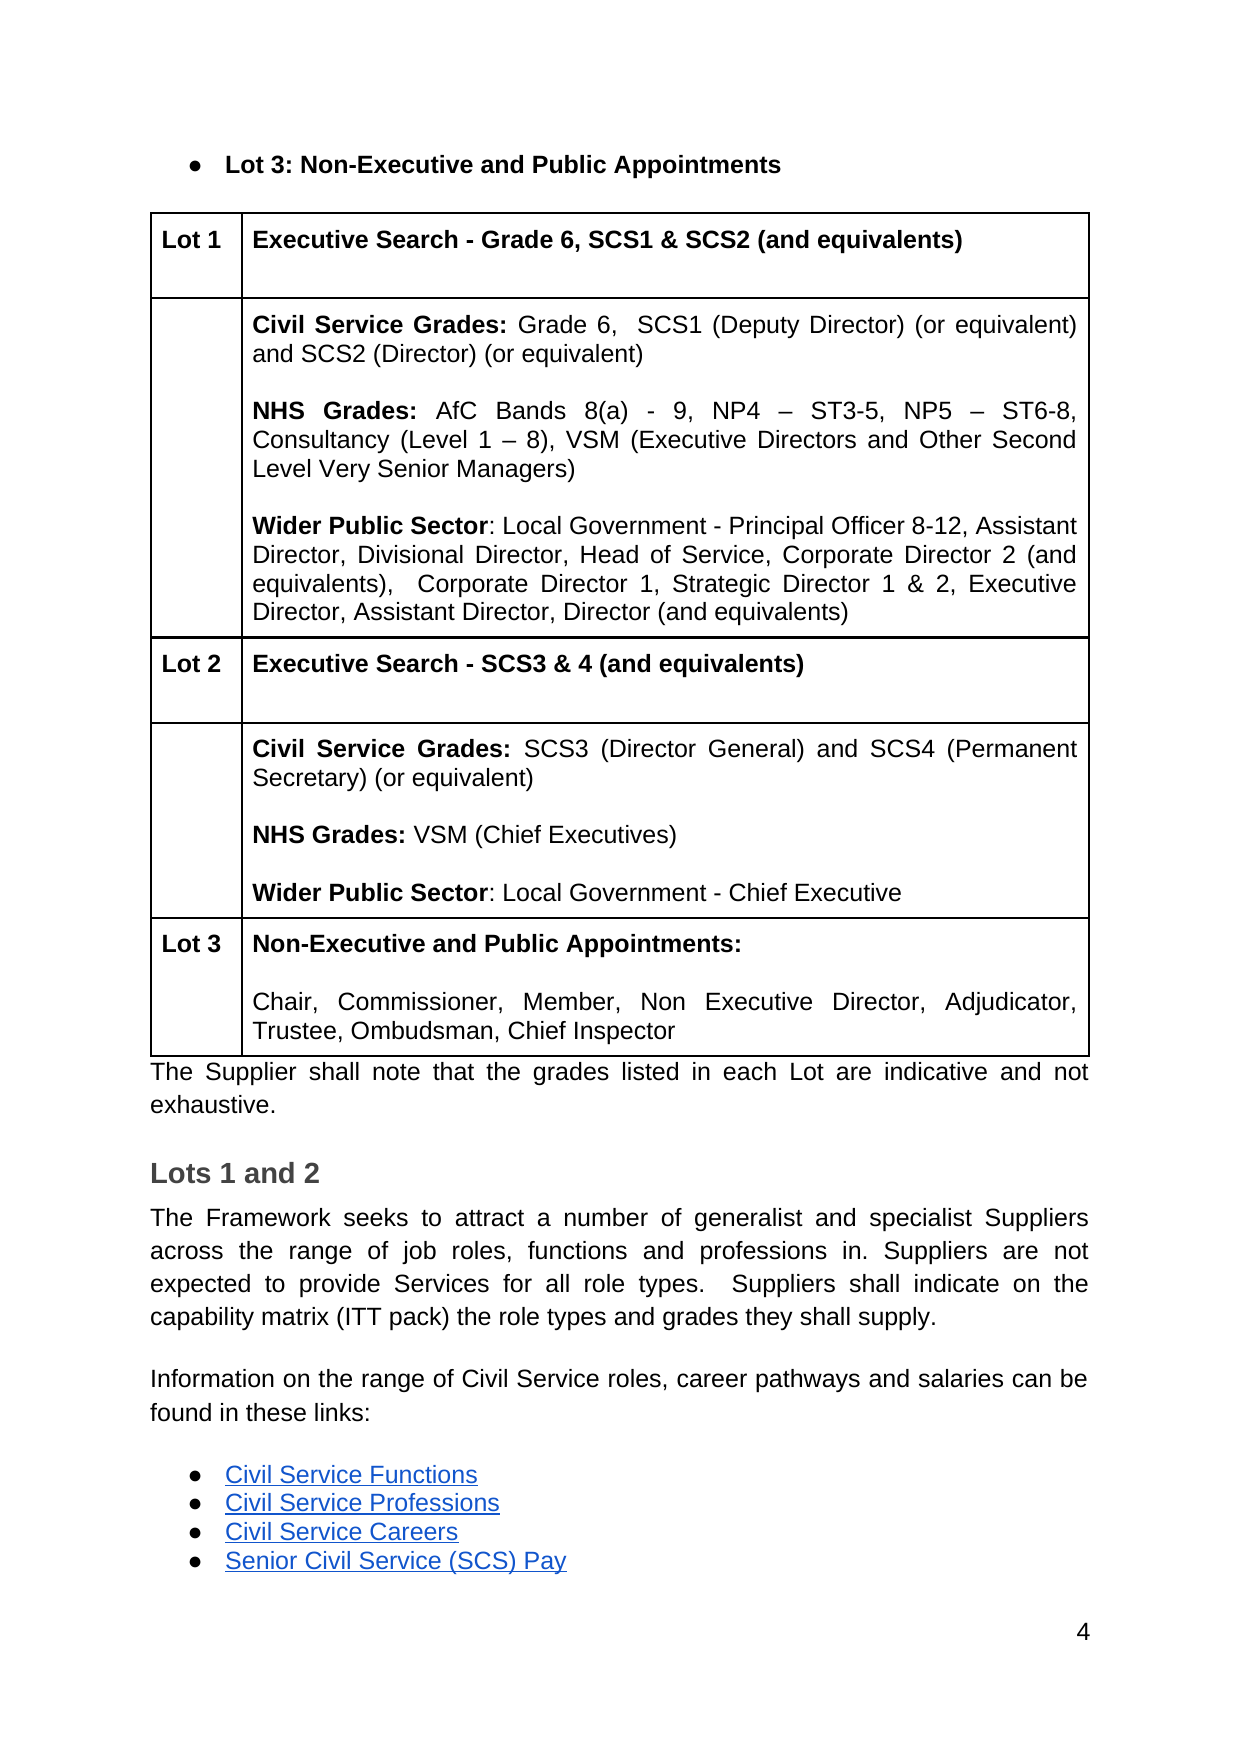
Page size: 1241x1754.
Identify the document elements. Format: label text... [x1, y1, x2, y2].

table_header Executive Search - Grade 6, SCS1 & SCS2 (and equivalents) [243, 214, 1088, 297]
table_cell Executive Search - SCS3 & 4 (and equivalents) [243, 639, 1088, 722]
table_cell Civil Service Grades: Grade 6, SCS1 (Deputy Director) (or equivalent) and SCS2 (Director) (or equivalent) NHS Grades: AfC Bands 8(a) - 9, NP4 – ST3-5, NP5 – ST6-8, Consultancy (Level 1 – 8), VSM (Executive Directors and Other Second Level Very Senior Managers) Wider Public Sector: Local Government - Principal Officer 8-12, Assistant Director, Divisional Director, Head of Service, Corporate Director 2 (and equivalents), Corporate Director 1, Strategic Director 1 & 2, Executive Director, Assistant Director, Director (and equivalents) [243, 299, 1088, 636]
table_cell Lot 3 [152, 919, 241, 1055]
list Lot 3: Non-Executive and Public Appointments [187, 150, 1090, 179]
text The Supplier shall note that the grades listed in each Lot are indicative and not exhaustive. [150, 1057, 1090, 1119]
list Civil Service Careers [187, 1517, 1090, 1546]
table_cell [152, 299, 241, 636]
text Information on the range of Civil Service roles, career pathways and salaries can be found in these links: [150, 1364, 1090, 1426]
table_cell Lot 2 [152, 639, 241, 722]
subtitle Lots 1 and 2 [150, 1156, 1090, 1190]
list Civil Service Professions [187, 1488, 1090, 1517]
table_header Lot 1 [152, 214, 241, 297]
table_cell Non-Executive and Public Appointments: Chair, Commissioner, Member, Non Executive Director, Adjudicator, Trustee, Ombudsman, Chief Inspector [243, 919, 1088, 1055]
list Sen​​ior Civil Service (SCS) Pay [187, 1546, 1090, 1575]
table_cell [152, 724, 241, 917]
table_cell Civil Service Grades: SCS3 (Director General) and SCS4 (Permanent Secretary) (or equivalent) NHS Grades: VSM (Chief Executives) Wider Public Sector: Local Government - Chief Executive [243, 724, 1088, 917]
text The Framework seeks to attract a number of generalist and specialist Suppliers across the range of job roles, functions and professions in. Suppliers are not expected to provide Services for all role types. Suppliers shall indicate on the capability matrix (ITT pack) the role types and grades they shall supply. [150, 1203, 1090, 1331]
list Civil Service Functions [187, 1460, 1090, 1488]
